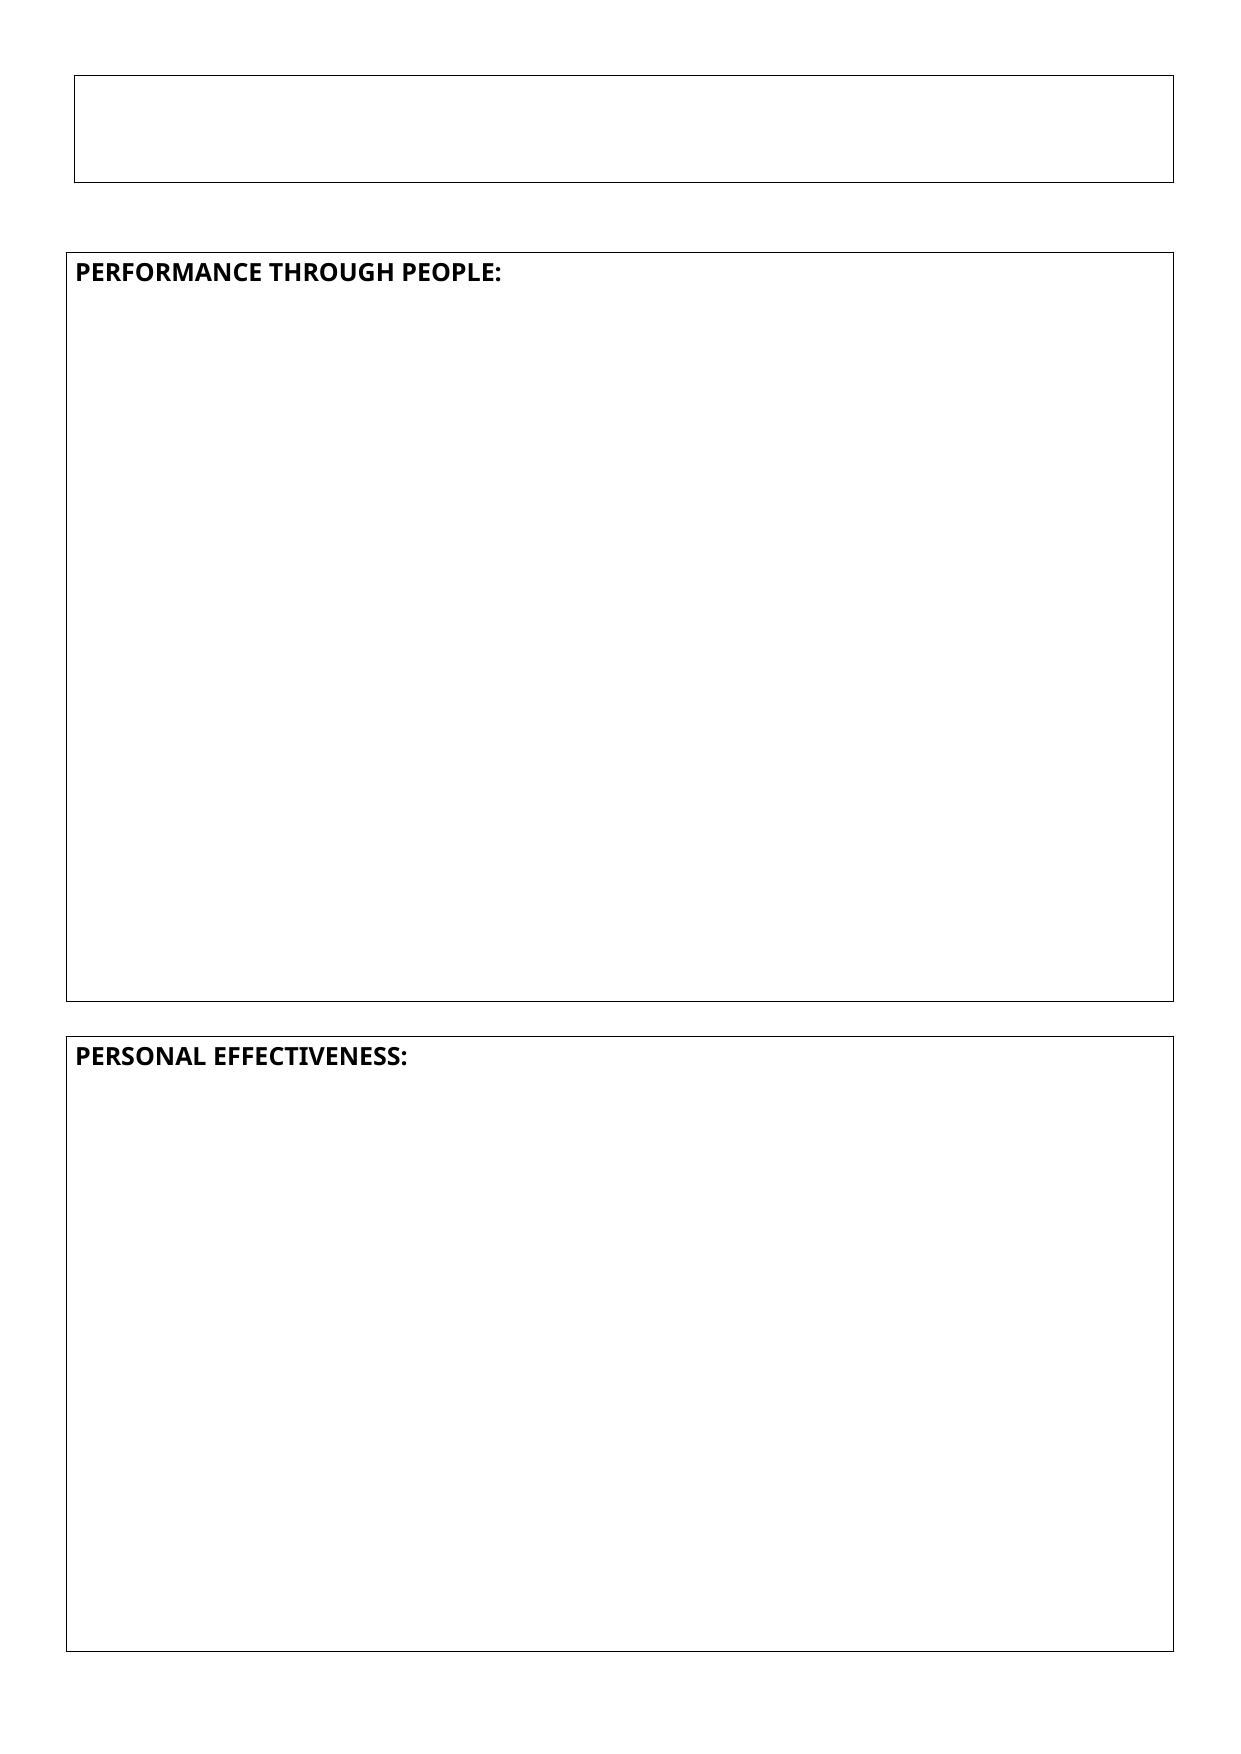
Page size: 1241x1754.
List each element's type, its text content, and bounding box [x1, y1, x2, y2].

text PERSONAL EFFECTIVENESS: [67, 1037, 1173, 1073]
text PERFORMANCE THROUGH PEOPLE: [67, 253, 1173, 289]
